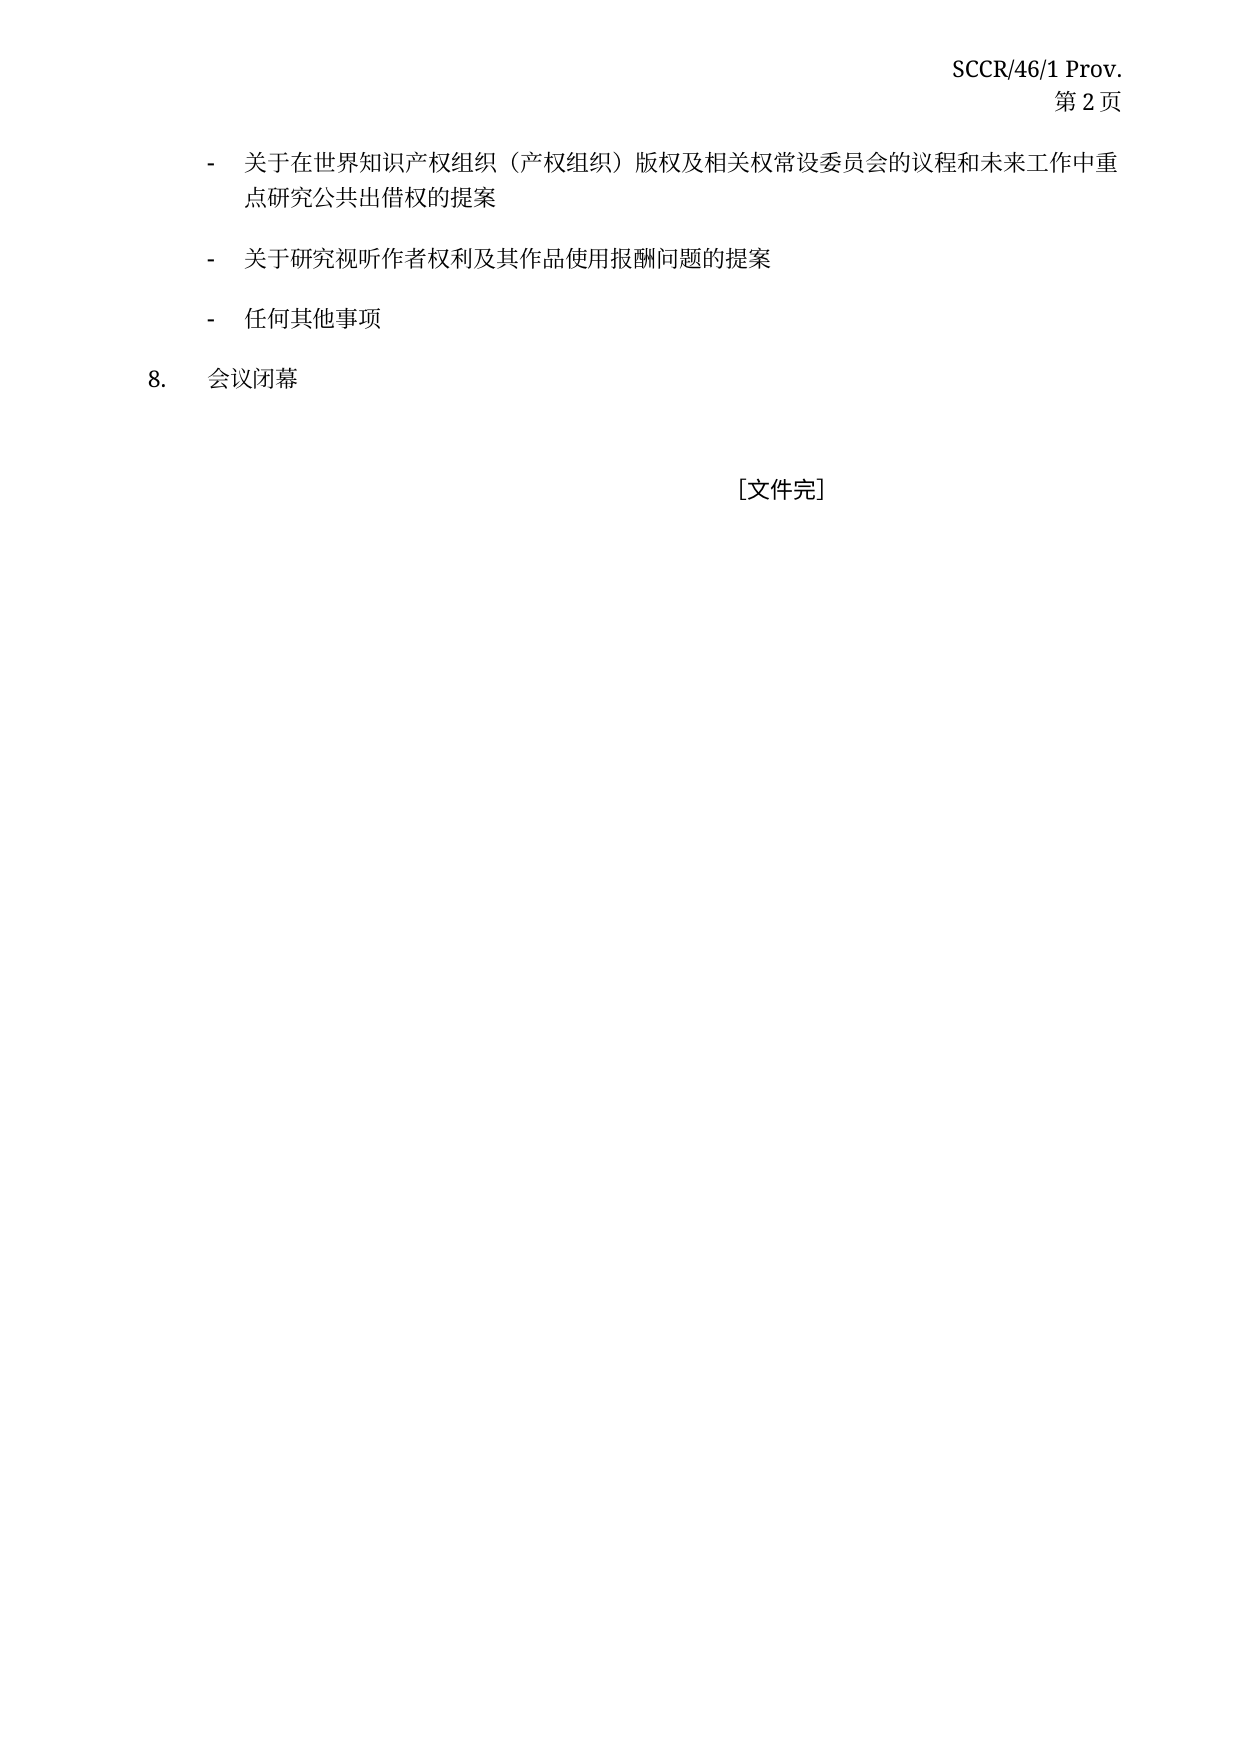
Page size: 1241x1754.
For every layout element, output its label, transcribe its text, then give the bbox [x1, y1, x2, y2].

text ［文件完］ [724, 469, 1122, 505]
list 任何其他事项 [207, 299, 1122, 334]
list 关于研究视听作者权利及其作品使用报酬问题的提案 [207, 238, 1122, 274]
list 关于在世界知识产权组织（产权组织）版权及相关权常设委员会的议程和未来工作中重点研究公共出借权的提案 [207, 142, 1122, 213]
list 会议闭幕 [148, 359, 1122, 394]
